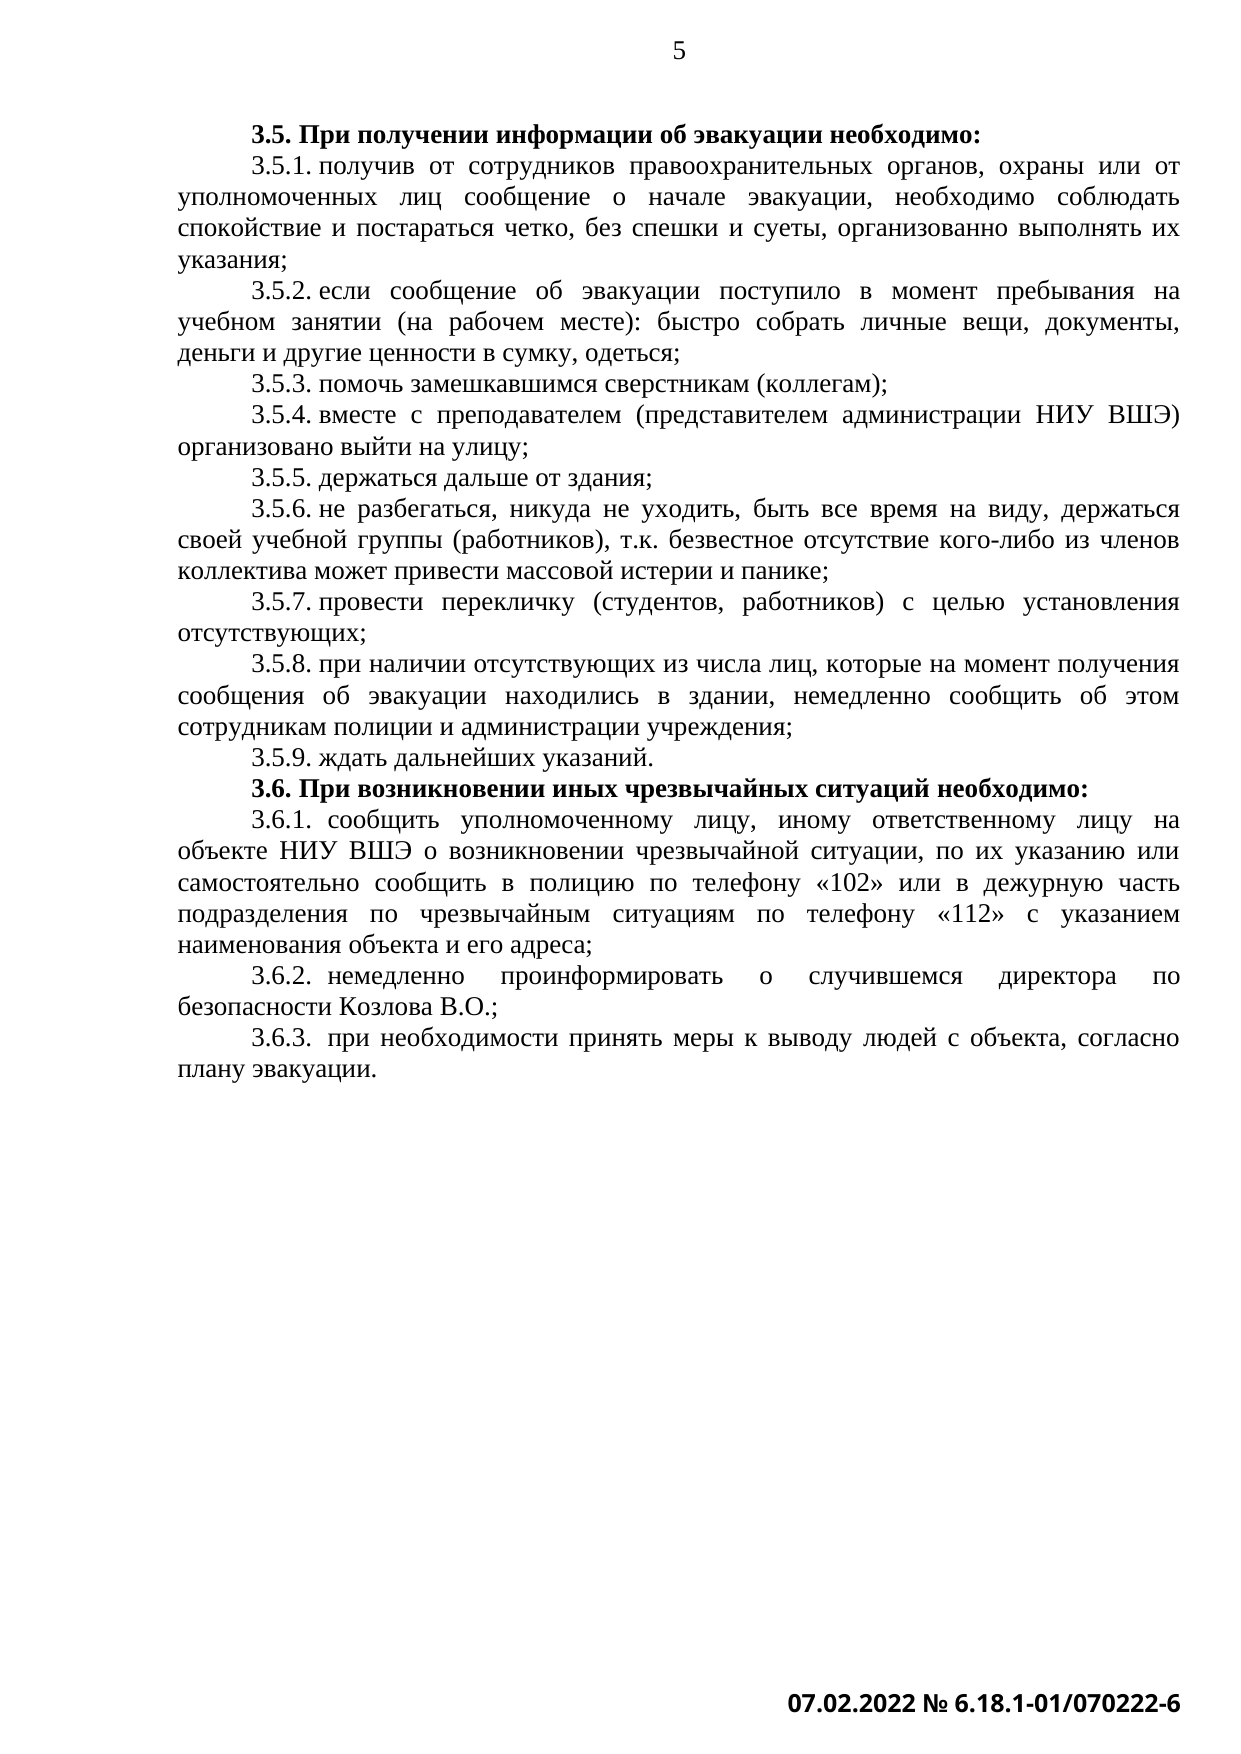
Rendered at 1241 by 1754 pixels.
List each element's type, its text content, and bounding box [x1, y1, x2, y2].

text 3.6. При возникновении иных чрезвычайных ситуаций необходимо: [177, 772, 1181, 803]
list держаться дальше от здания; [177, 461, 1181, 492]
list сообщить уполномоченному лицу, иному ответственному лицу на объекте НИУ ВШЭ о возникновении чрезвычайной ситуации, по их указанию или самостоятельно сообщить в полицию по телефону «102» или в дежурную часть подразделения по чрезвычайным ситуациям по телефону «112» с указанием наименования объекта и его адреса; [177, 803, 1181, 959]
list вместе с преподавателем (представителем администрации НИУ ВШЭ) организовано выйти на улицу; [177, 398, 1181, 461]
list помочь замешкавшимся сверстникам (коллегам); [177, 367, 1181, 398]
list ждать дальнейших указаний. [177, 741, 1181, 772]
list при необходимости принять меры к выводу людей с объекта, согласно плану эвакуации. [177, 1021, 1181, 1084]
list провести перекличку (студентов, работников) с целью установления отсутствующих; [177, 585, 1181, 648]
list получив от сотрудников правоохранительных органов, охраны или от уполномоченных лиц сообщение о начале эвакуации, необходимо соблюдать спокойствие и постараться четко, без спешки и суеты, организованно выполнять их указания; [177, 149, 1181, 274]
list не разбегаться, никуда не уходить, быть все время на виду, держаться своей учебной группы (работников), т.к. безвестное отсутствие кого-либо из членов коллектива может привести массовой истерии и панике; [177, 492, 1181, 585]
list немедленно проинформировать о случившемся директора по безопасности Козлова В.О.; [177, 959, 1181, 1021]
list если сообщение об эвакуации поступило в момент пребывания на учебном занятии (на рабочем месте): быстро собрать личные вещи, документы, деньги и другие ценности в сумку, одеться; [177, 274, 1181, 367]
list При получении информации об эвакуации необходимо: [177, 118, 1181, 149]
list при наличии отсутствующих из числа лиц, которые на момент получения сообщения об эвакуации находились в здании, немедленно сообщить об этом сотрудникам полиции и администрации учреждения; [177, 648, 1181, 741]
